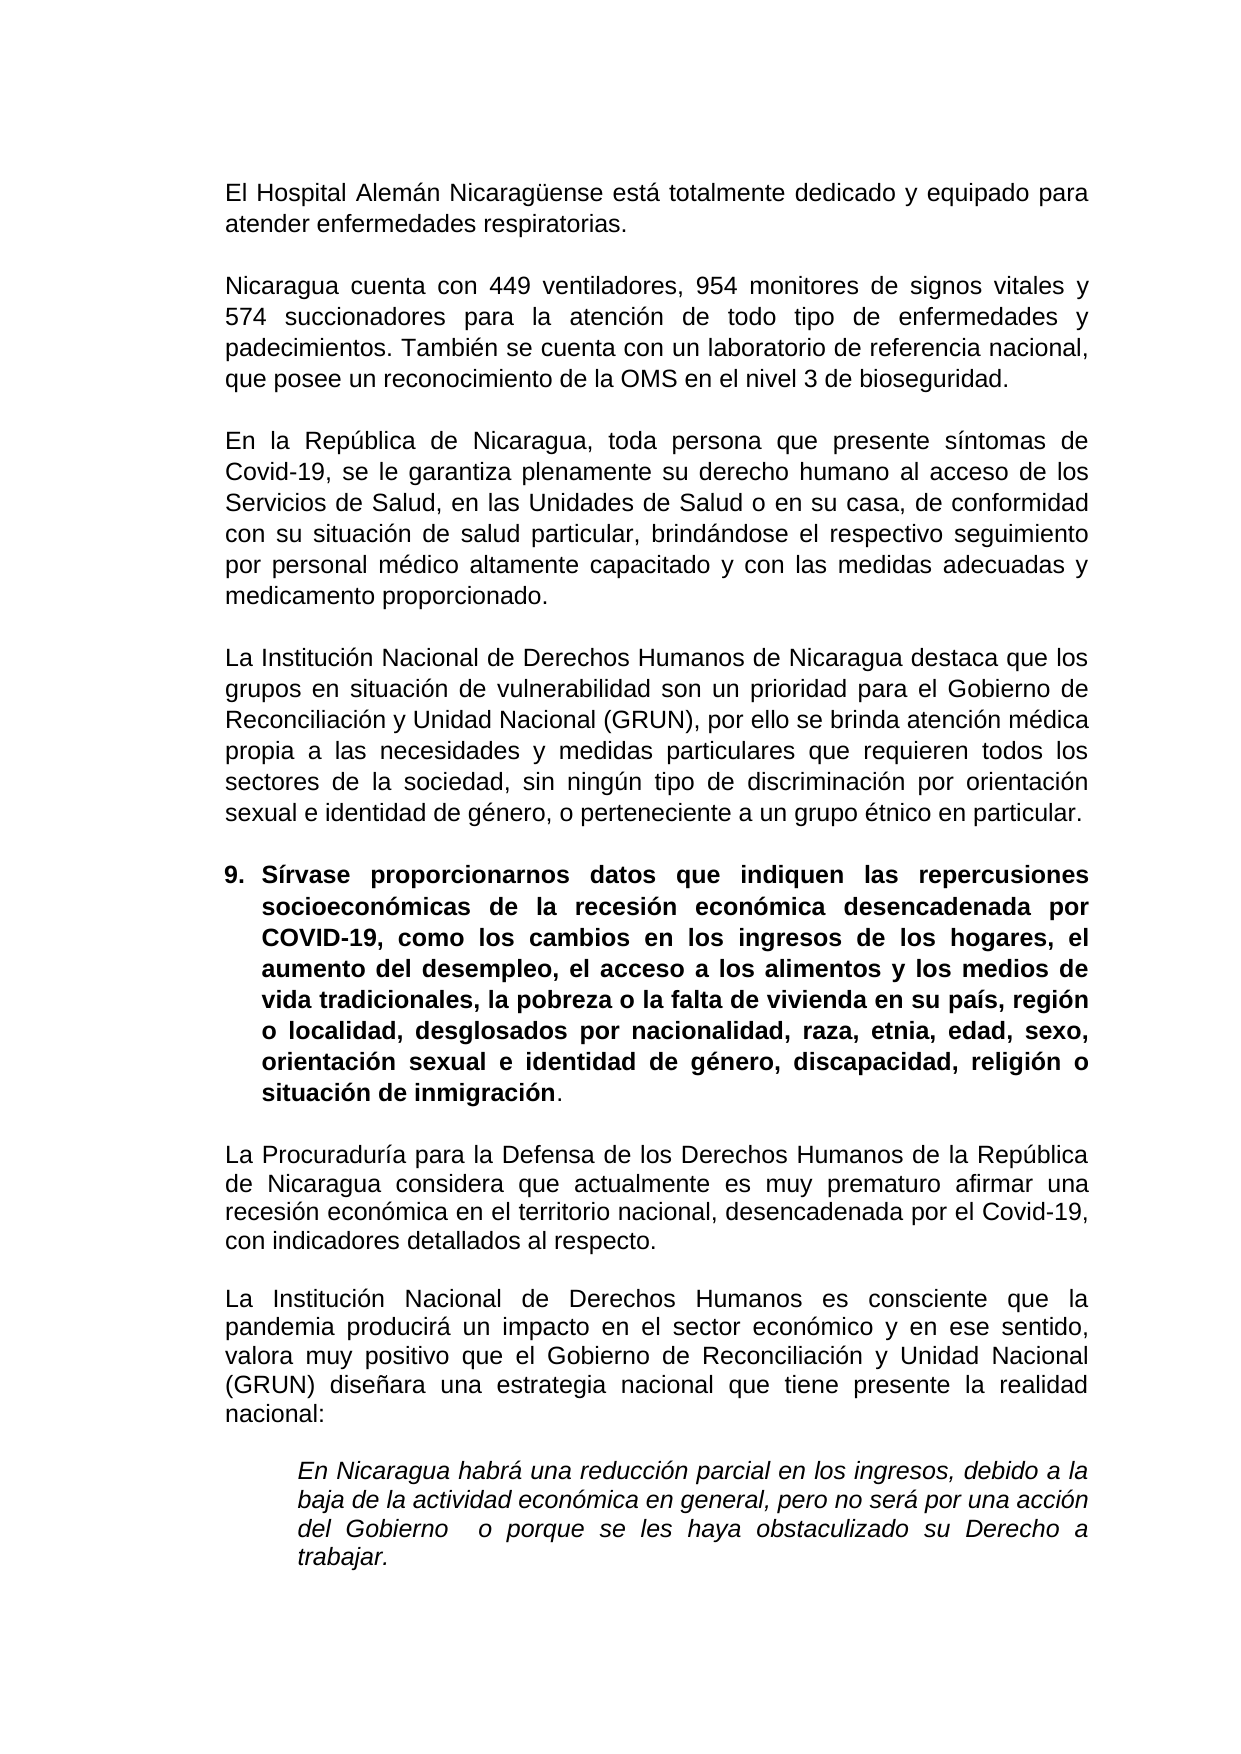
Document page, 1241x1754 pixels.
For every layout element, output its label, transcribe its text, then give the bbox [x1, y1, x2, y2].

list En Nicaragua habrá una reducción parcial en los ingresos, debido a la baja de la actividad económica en general, pero no será por una acción del Gobierno o porque se les haya obstaculizado su Derecho a trabajar. [297, 1456, 1090, 1571]
list Nicaragua cuenta con 449 ventiladores, 954 monitores de signos vitales y 574 succionadores para la atención de todo tipo de enfermedades y padecimientos. También se cuenta con un laboratorio de referencia nacional, que posee un reconocimiento de la OMS en el nivel 3 de bioseguridad. [225, 271, 1090, 392]
list En la República de Nicaragua, toda persona que presente síntomas de Covid-19, se le garantiza plenamente su derecho humano al acceso de los Servicios de Salud, en las Unidades de Salud o en su casa, de conformidad con su situación de salud particular, brindándose el respectivo seguimiento por personal médico altamente capacitado y con las medidas adecuadas y medicamento proporcionado. [225, 426, 1090, 610]
list Sírvase proporcionarnos datos que indiquen las repercusiones socioeconómicas de la recesión económica desencadenada por COVID-19, como los cambios en los ingresos de los hogares, el aumento del desempleo, el acceso a los alimentos y los medios de vida tradicionales, la pobreza o la falta de vivienda en su país, región o localidad, desglosados por nacionalidad, raza, etnia, edad, sexo, orientación sexual e identidad de género, discapacidad, religión o situación de inmigración. [224, 860, 1090, 1106]
list La Procuraduría para la Defensa de los Derechos Humanos de la República de Nicaragua considera que actualmente es muy prematuro afirmar una recesión económica en el territorio nacional, desencadenada por el Covid-19, con indicadores detallados al respecto. [225, 1140, 1090, 1255]
list La Institución Nacional de Derechos Humanos de Nicaragua destaca que los grupos en situación de vulnerabilidad son un prioridad para el Gobierno de Reconciliación y Unidad Nacional (GRUN), por ello se brinda atención médica propia a las necesidades y medidas particulares que requieren todos los sectores de la sociedad, sin ningún tipo de discriminación por orientación sexual e identidad de género, o perteneciente a un grupo étnico en particular. [225, 643, 1090, 827]
list La Institución Nacional de Derechos Humanos es consciente que la pandemia producirá un impacto en el sector económico y en ese sentido, valora muy positivo que el Gobierno de Reconciliación y Unidad Nacional (GRUN) diseñara una estrategia nacional que tiene presente la realidad nacional: [225, 1283, 1090, 1427]
list El Hospital Alemán Nicaragüense está totalmente dedicado y equipado para atender enfermedades respiratorias. [225, 177, 1090, 237]
